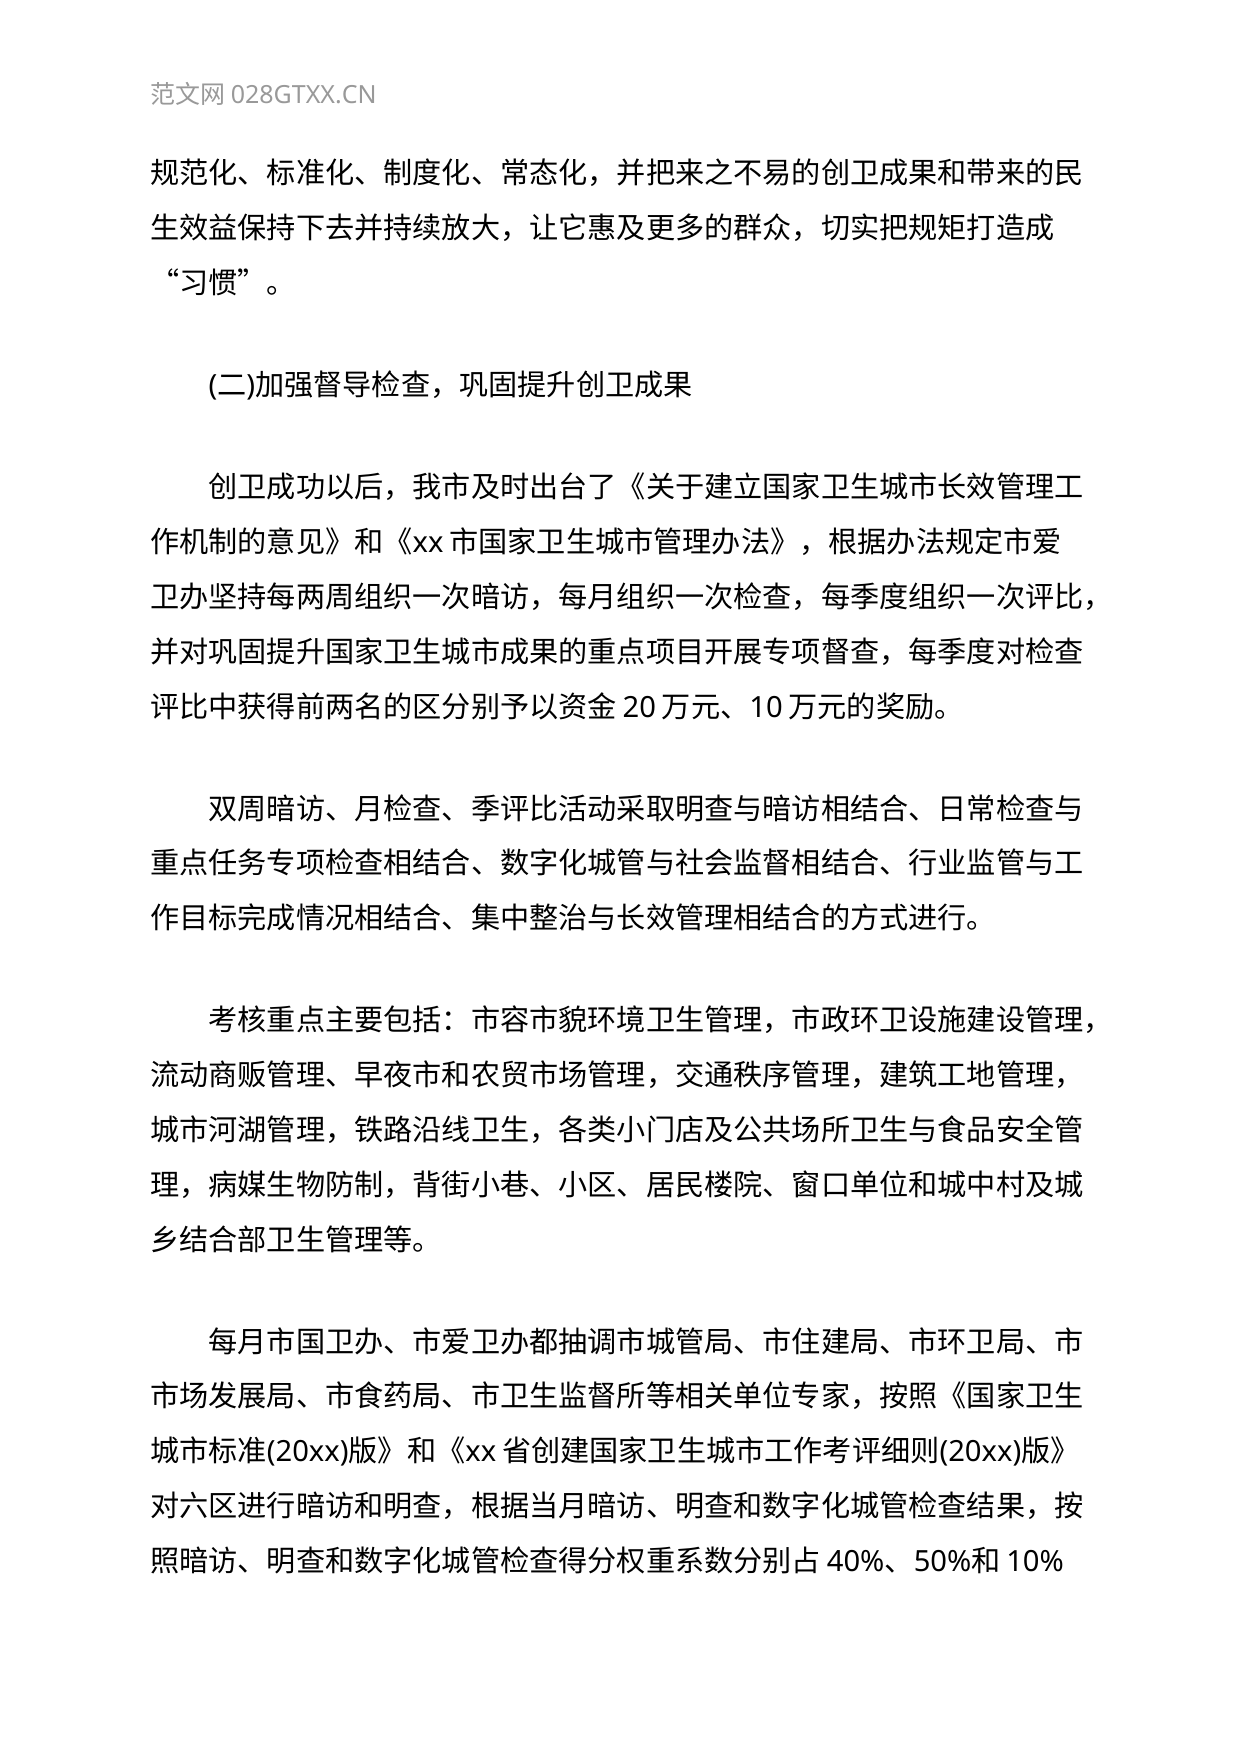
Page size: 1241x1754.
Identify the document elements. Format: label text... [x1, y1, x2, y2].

text 双周暗访、月检查、季评比活动采取明查与暗访相结合、日常检查与重点任务专项检查相结合、数字化城管与社会监督相结合、行业监管与工作目标完成情况相结合、集中整治与长效管理相结合的方式进行。 [150, 785, 1090, 937]
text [150, 150, 1090, 302]
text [150, 1318, 1090, 1580]
text 考核重点主要包括：市容市貌环境卫生管理，市政环卫设施建设管理，流动商贩管理、早夜市和农贸市场管理，交通秩序管理，建筑工地管理，城市河湖管理，铁路沿线卫生，各类小门店及公共场所卫生与食品安全管理，病媒生物防制，背街小巷、小区、居民楼院、窗口单位和城中村及城乡结合部卫生管理等。 [150, 997, 1090, 1259]
text 创卫成功以后，我市及时出台了《关于建立国家卫生城市长效管理工作机制的意见》和《xx市国家卫生城市管理办法》，根据办法规定市爱卫办坚持每两周组织一次暗访，每月组织一次检查，每季度组织一次评比，并对巩固提升国家卫生城市成果的重点项目开展专项督查，每季度对检查评比中获得前两名的区分别予以资金20万元、10万元的奖励。 [150, 463, 1090, 726]
text (二)加强督导检查，巩固提升创卫成果 [150, 362, 1090, 404]
